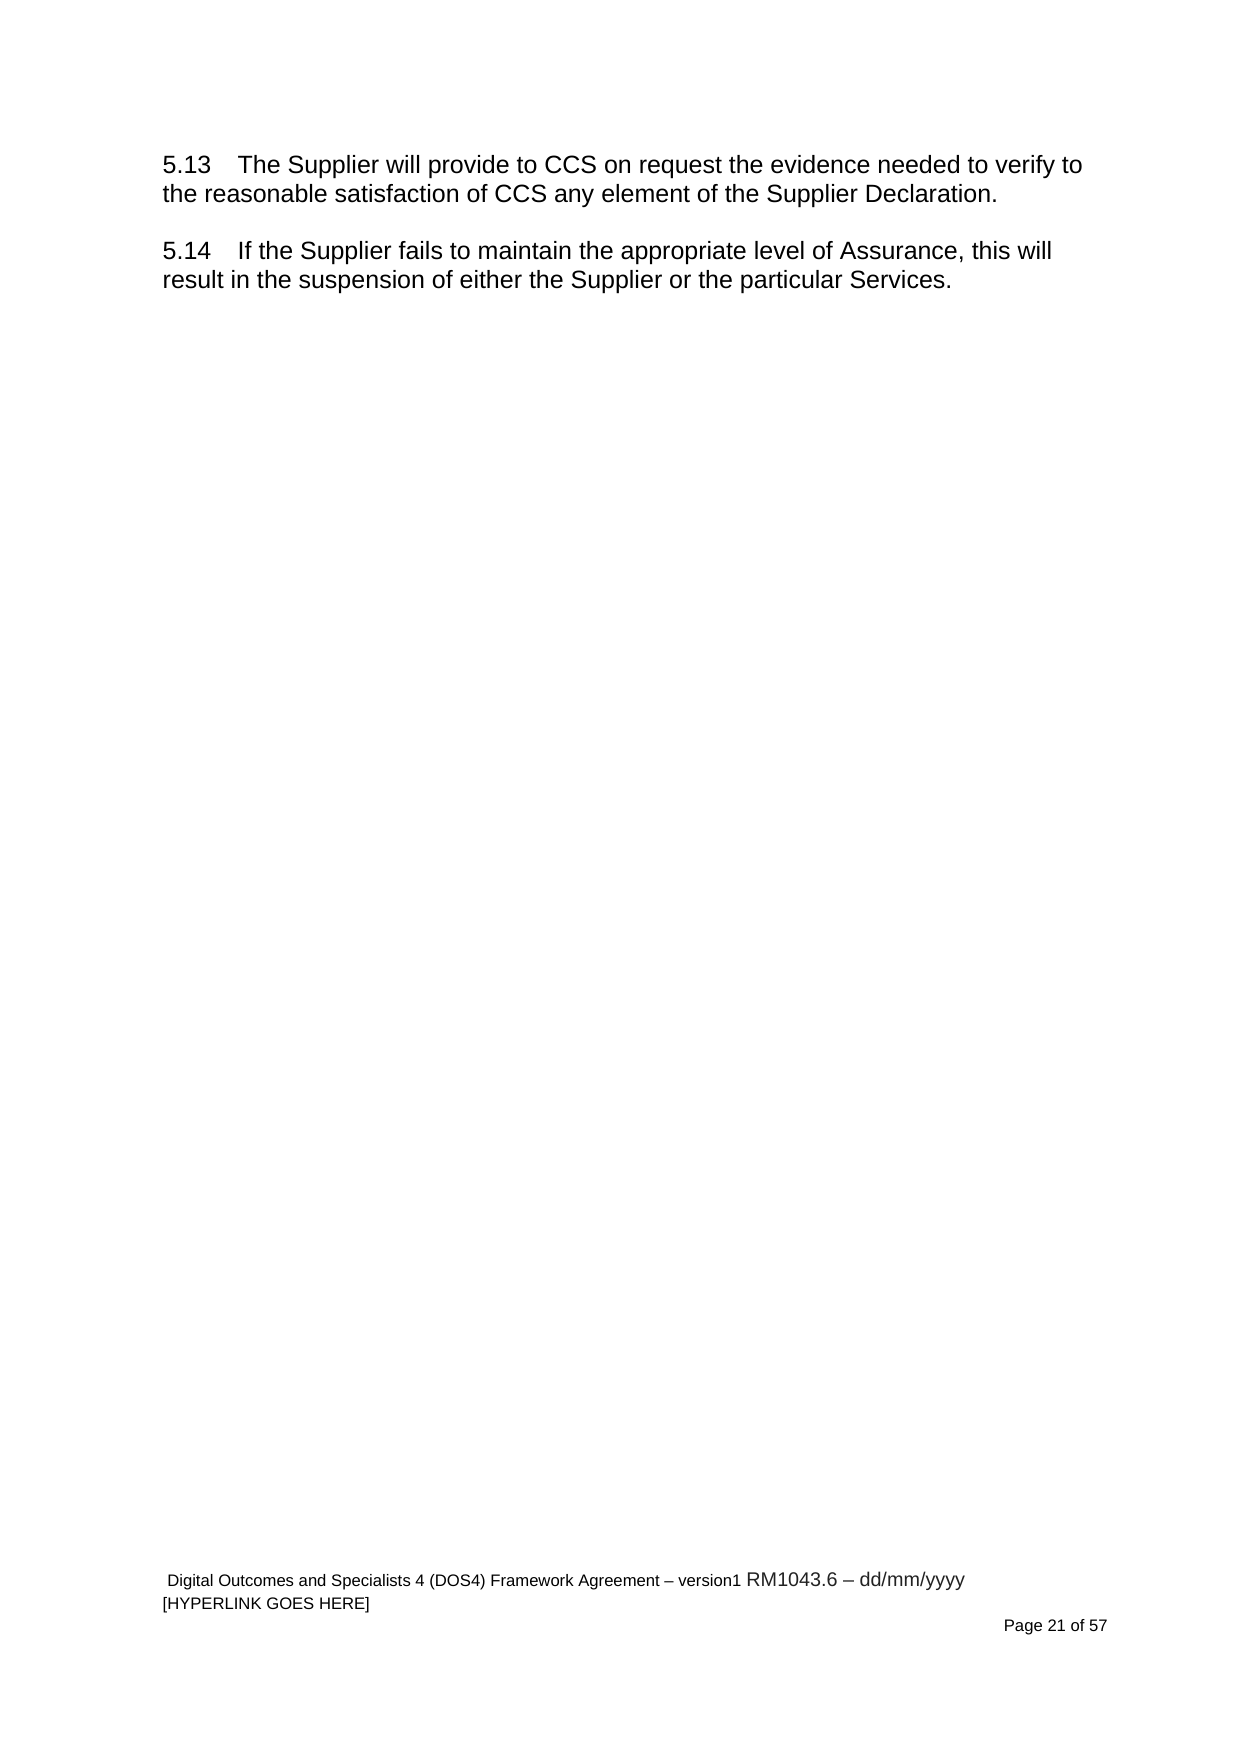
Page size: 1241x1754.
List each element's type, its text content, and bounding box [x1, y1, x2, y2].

text 5.14 If the Supplier fails to maintain the appropriate level of Assurance, this will result in the suspension of either the Supplier or the particular Services. [162, 236, 1090, 294]
text 5.13 The Supplier will provide to CCS on request the evidence needed to verify to the reasonable satisfaction of CCS any element of the Supplier Declaration. [162, 150, 1090, 207]
